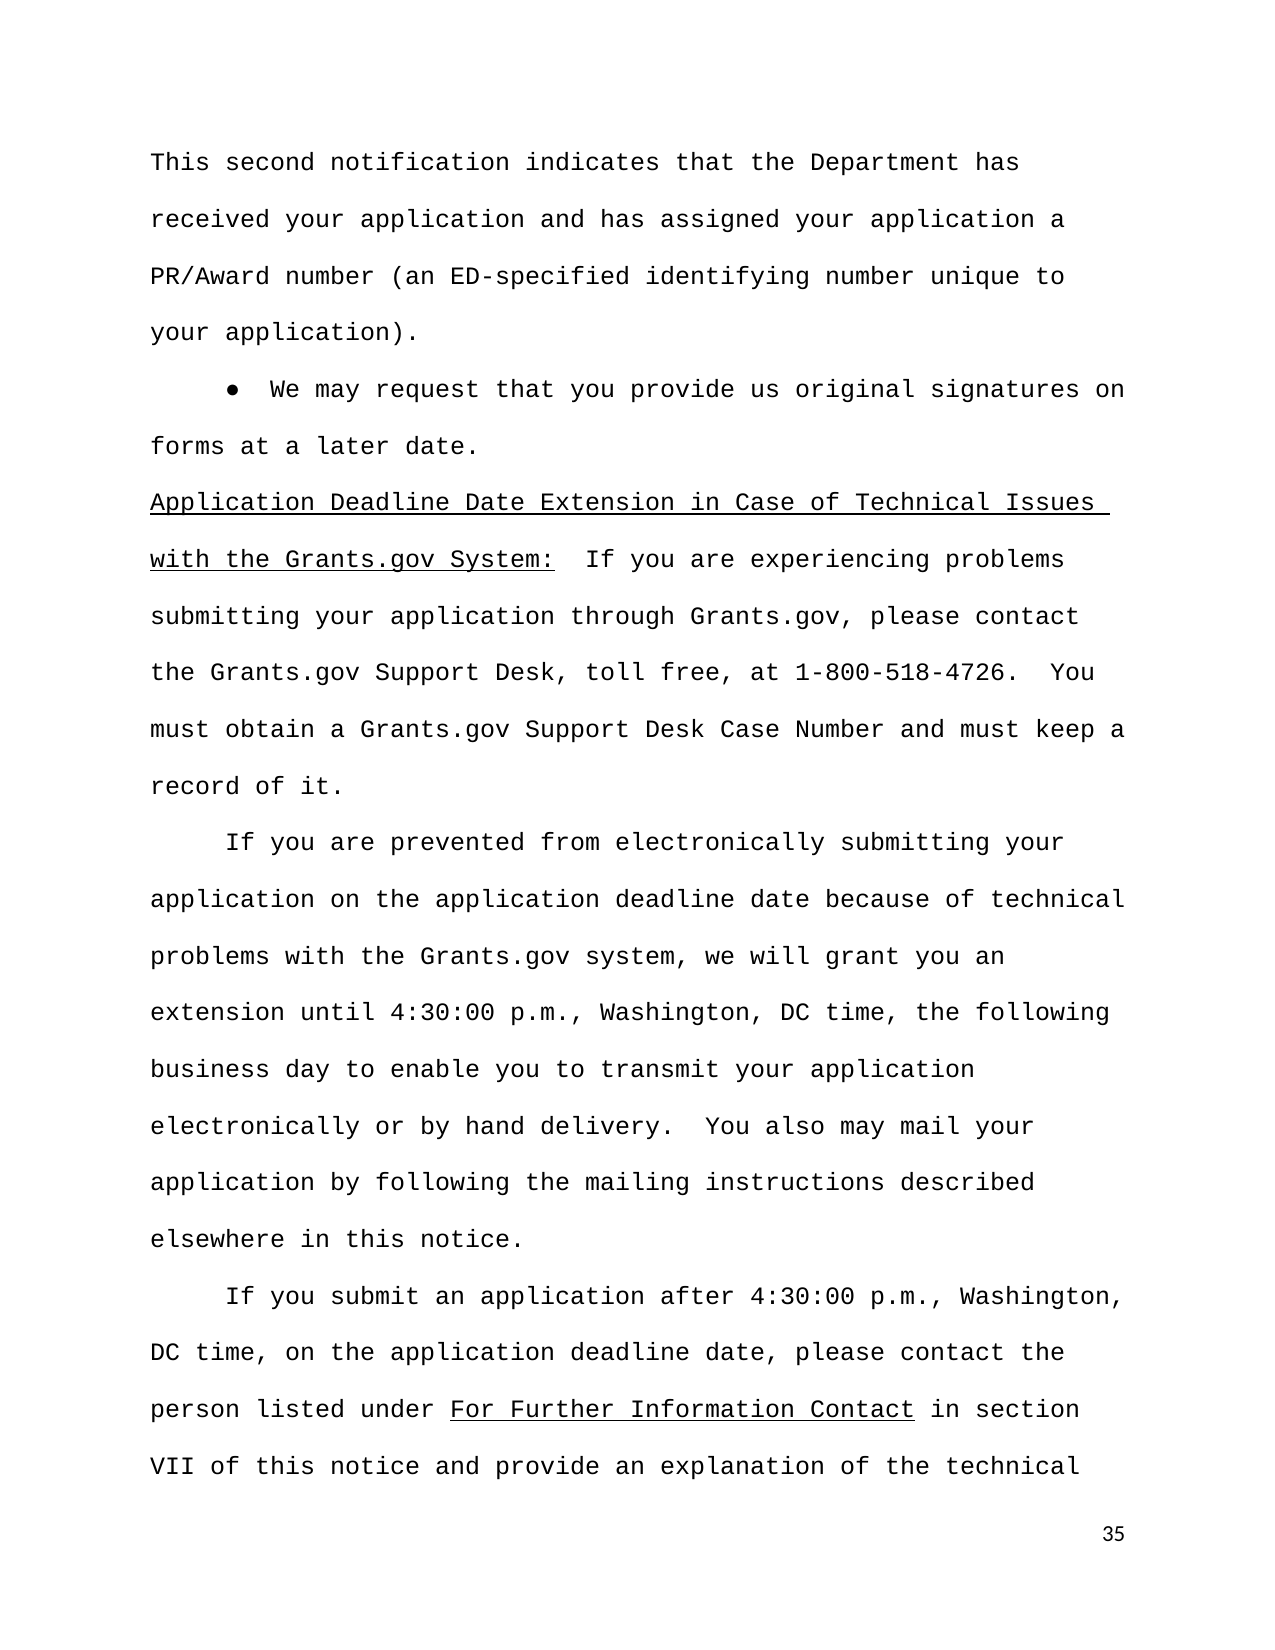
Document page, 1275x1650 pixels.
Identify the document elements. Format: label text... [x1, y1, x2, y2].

text Application Deadline Date Extension in Case of Technical Issues with the Grants.gov System: If you are experiencing problems submitting your application through Grants.gov, please contact the Grants.gov Support Desk, toll free, at 1-800-518-4726. You must obtain a Grants.gov Support Desk Case Number and must keep a record of it. [150, 490, 1125, 802]
text ● We may request that you provide us original signatures on forms at a later date. [150, 377, 1125, 462]
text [150, 1283, 1125, 1482]
text If you are prevented from electronically submitting your application on the application deadline date because of technical problems with the Grants.gov system, we will grant you an extension until 4:30:00 p.m., Washington, DC time, the following business day to enable you to transmit your application electronically or by hand delivery. You also may mail your application by following the mailing instructions described elsewhere in this notice. [150, 830, 1125, 1255]
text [150, 150, 1125, 348]
